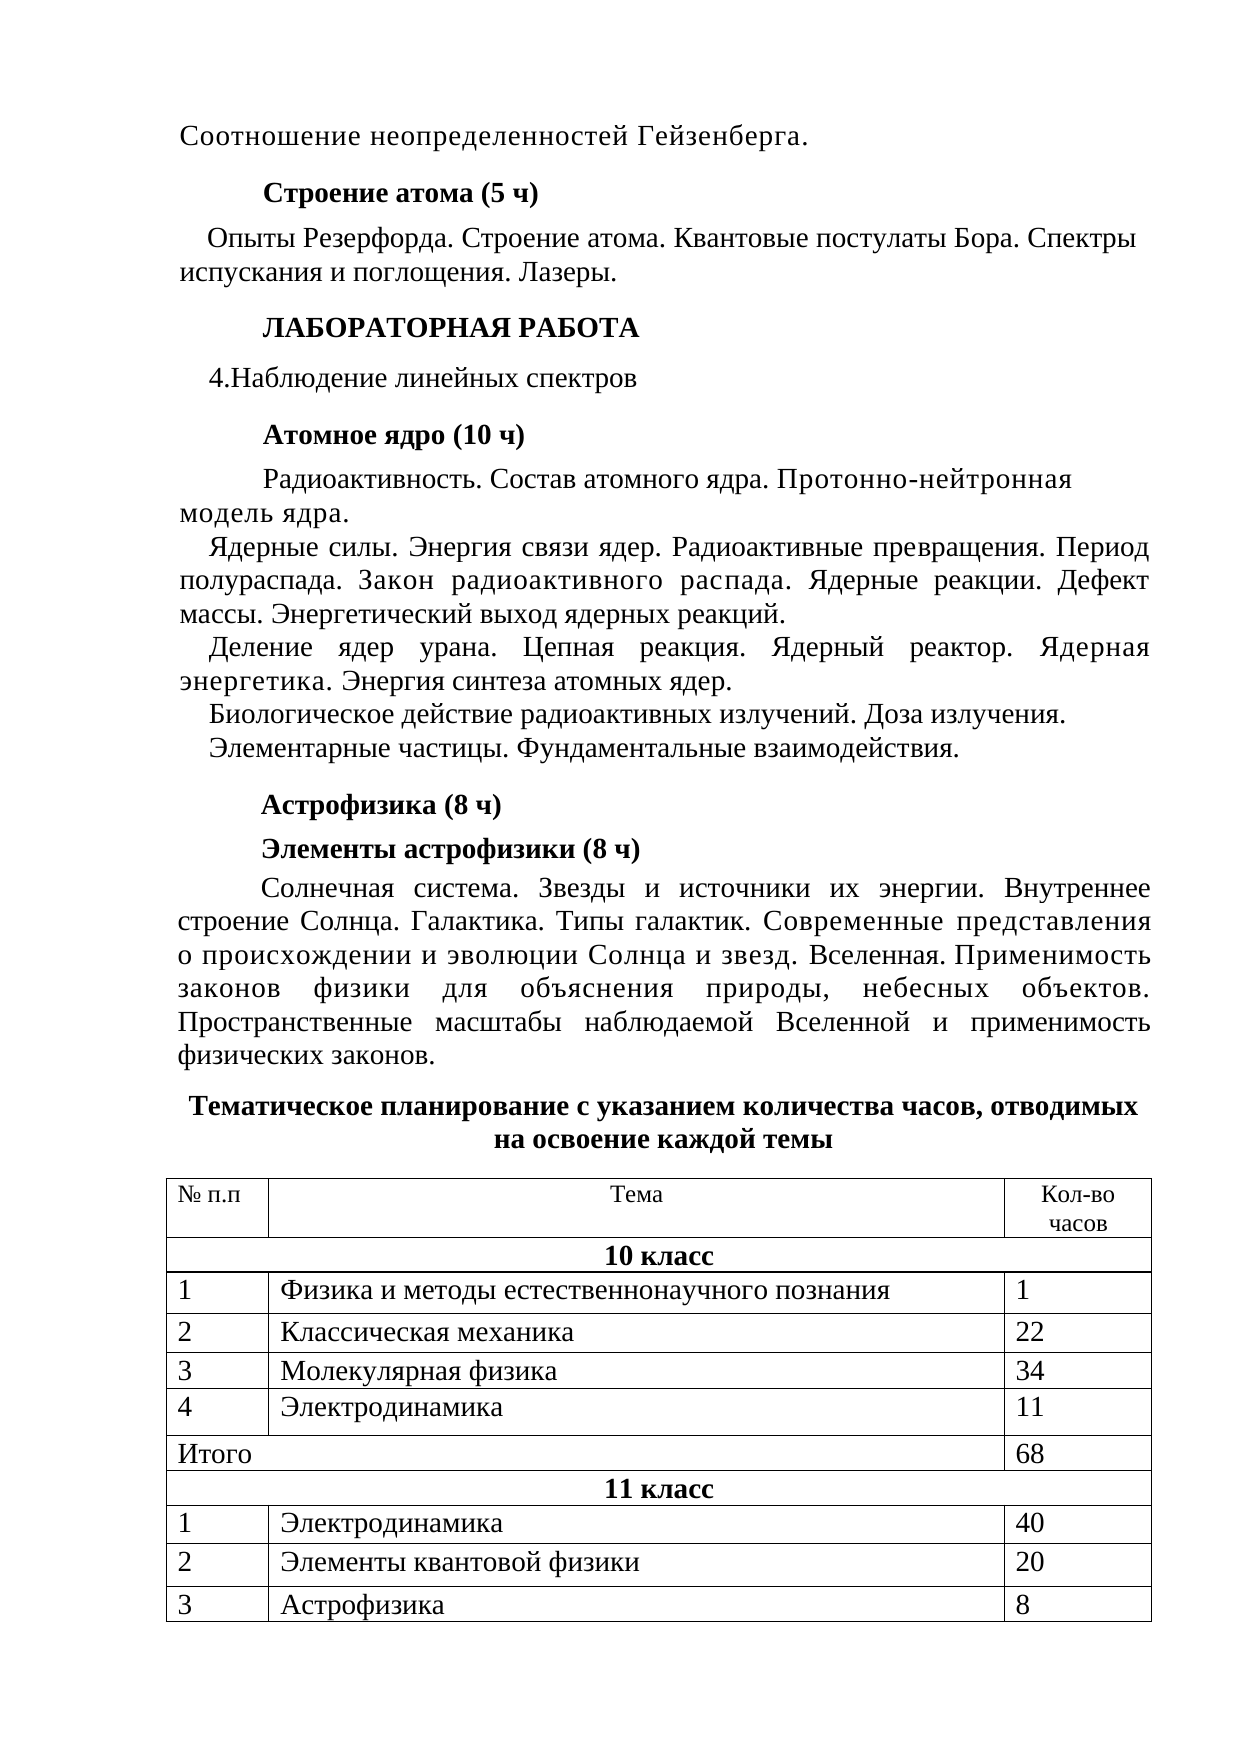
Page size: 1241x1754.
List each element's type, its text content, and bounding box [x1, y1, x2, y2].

table_cell 68 [1005, 1436, 1151, 1470]
table_cell 8 [1005, 1587, 1151, 1621]
table_cell 4 [167, 1389, 268, 1435]
table_cell 34 [1005, 1353, 1151, 1388]
text Элементарные частицы. Фундаментальные взаимодействия. [179, 730, 1149, 763]
text Деление ядер урана. Цепная реакция. Ядерный реактор. Ядерная энергетика. Энергия синтеза атомных ядер. [179, 629, 1149, 696]
table_cell 2 [167, 1544, 268, 1586]
text Солнечная система. Звезды и источники их энергии. Внутреннее строение Солнца. Галактика. Типы галактик. Современные представления о происхождении и эволюции Солнца и звезд. Вселенная. Применимость законов физики для объяснения природы, небесных объектов. Пространственные масштабы наблюдаемой Вселенной и применимость физических законов. [177, 870, 1152, 937]
table_cell 20 [1005, 1544, 1151, 1586]
table_cell 3 [167, 1587, 268, 1621]
table_header Тема [269, 1179, 1004, 1237]
table_cell Физика и методы естественнонаучного познания [269, 1273, 1004, 1313]
text Строение атома (5 ч) [179, 175, 1152, 209]
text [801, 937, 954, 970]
table_cell 11 [1005, 1389, 1151, 1435]
text Солнечная система. Звезды и источники их энергии. Внутреннее строение Солнца. Галактика. Типы галактик. Современные представления о происхождении и эволюции Солнца и звезд. Вселенная. Применимость законов физики для объяснения природы, небесных объектов. Пространственные масштабы наблюдаемой Вселенной и применимость физических законов. [177, 1004, 1152, 1071]
table_cell 10 класс [167, 1238, 1151, 1271]
table_cell 2 [167, 1314, 268, 1352]
text Астрофизика (8 ч) [177, 787, 1152, 821]
table_header № п.п [167, 1179, 268, 1237]
table_cell Астрофизика [269, 1587, 1004, 1621]
table_cell 22 [1005, 1314, 1151, 1352]
table_cell Молекулярная физика [269, 1353, 1004, 1388]
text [179, 118, 1149, 152]
table_cell 3 [167, 1353, 268, 1388]
text Радиоактивность. Состав атомного ядра. Протонно-нейтронная модель ядра. [179, 462, 1149, 529]
table_cell 1 [167, 1506, 268, 1543]
table_cell 40 [1005, 1506, 1151, 1543]
text Элементы астрофизики (8 ч) [177, 831, 1152, 864]
text Биологическое действие радиоактивных излучений. Доза излучения. [179, 696, 1149, 730]
table_cell Электродинамика [269, 1389, 1004, 1435]
table_cell Классическая механика [269, 1314, 1004, 1352]
table_cell 1 [1005, 1273, 1151, 1313]
table_cell 1 [167, 1273, 268, 1313]
table_header Кол-во часов [1005, 1179, 1151, 1237]
text Опыты Резерфорда. Строение атома. Квантовые постулаты Бора. Спектры испускания и поглощения. Лазеры. [179, 220, 1152, 287]
table_cell Элементы квантовой физики [269, 1544, 1004, 1586]
table_cell 11 класс [167, 1471, 1151, 1504]
text Ядерные силы. Энергия связи ядер. Радиоактивные превращения. Период полураспада. Закон радиоактивного распада. Ядерные реакции. Дефект массы. Энергетический выход ядерных реакций. [179, 529, 1149, 629]
text 4.Наблюдение линейных спектров [179, 360, 1152, 394]
table_cell Электродинамика [269, 1506, 1004, 1543]
text ЛАБОРАТОРНАЯ РАБОТА [179, 311, 1152, 344]
text Атомное ядро (10 ч) [179, 417, 1152, 451]
table_cell Итого [167, 1436, 1004, 1470]
text Тематическое планирование с указанием количества часов, отводимых на освоение каждой темы [177, 1088, 1149, 1155]
